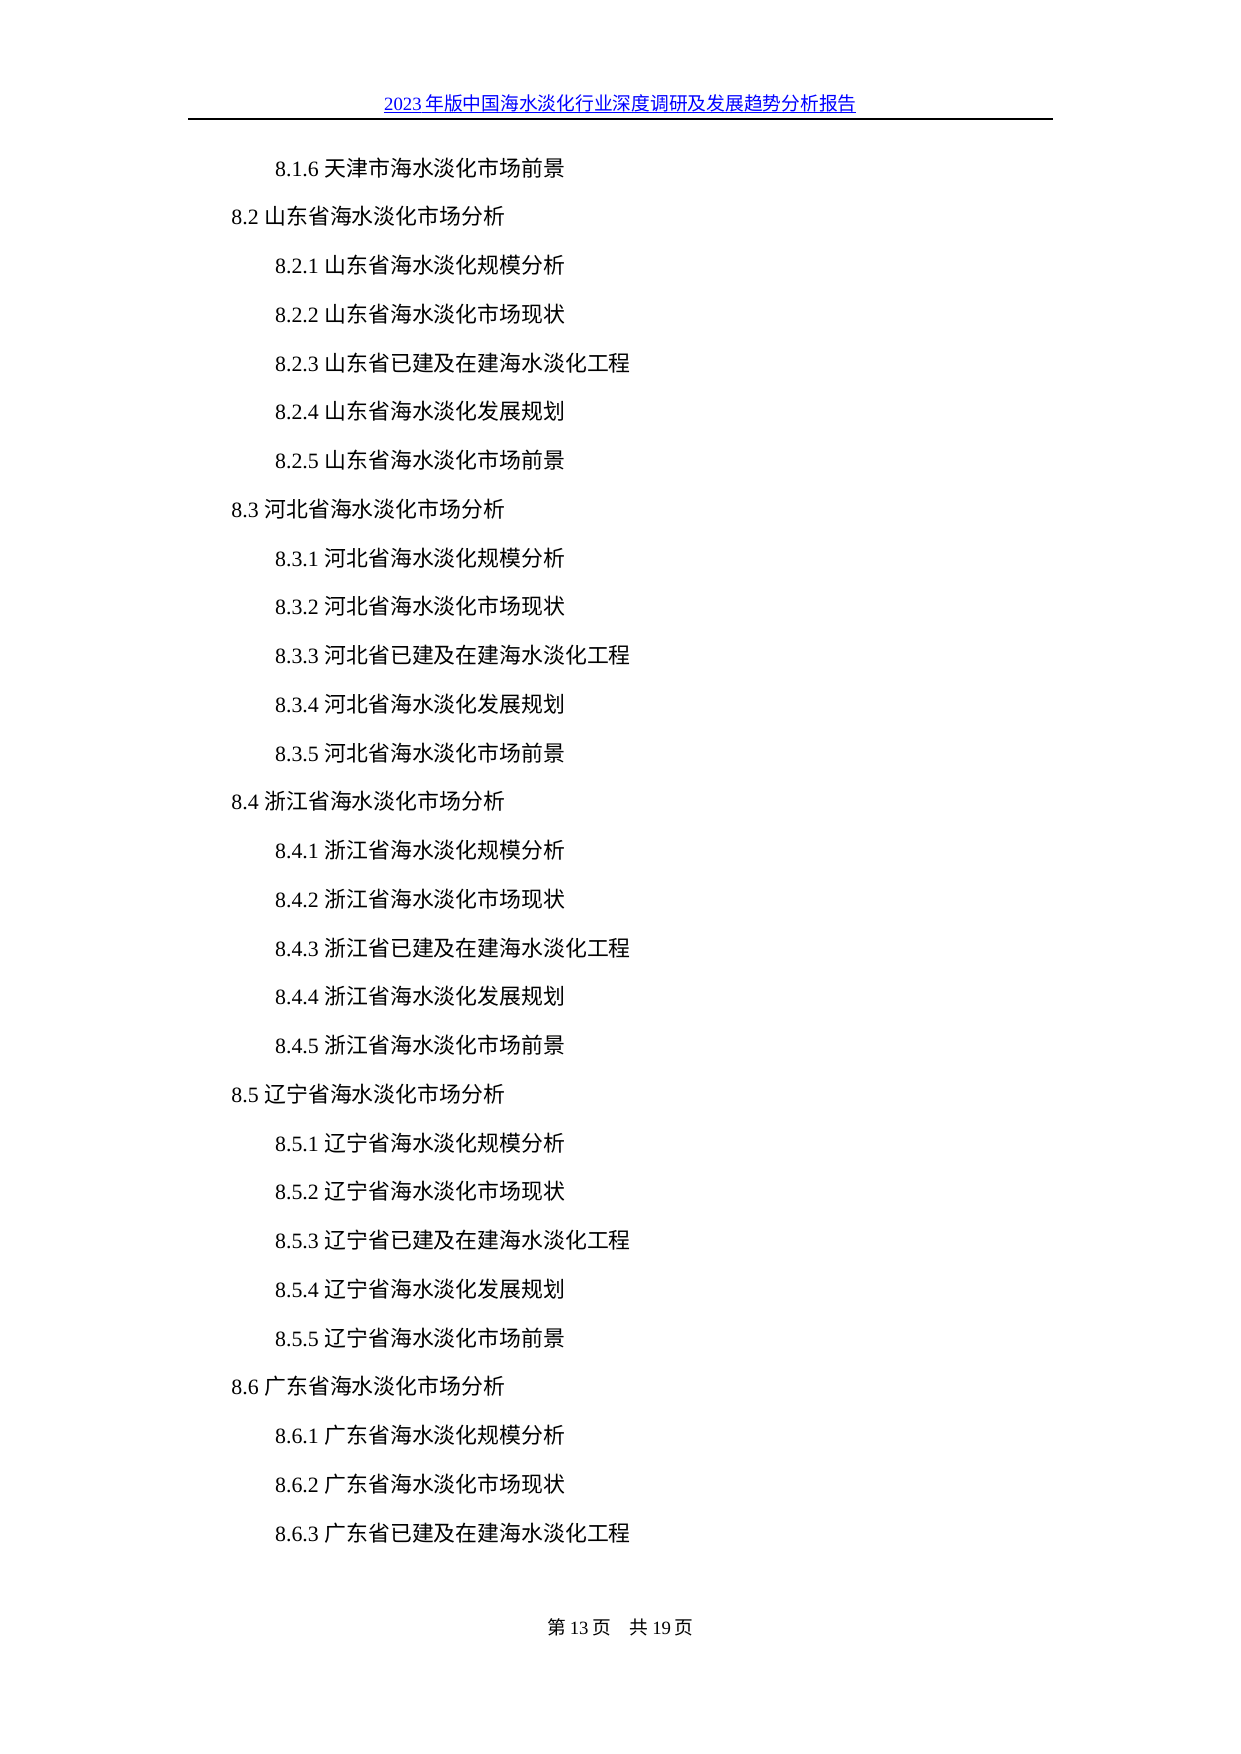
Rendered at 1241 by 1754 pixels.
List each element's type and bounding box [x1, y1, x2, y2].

text [187, 150, 1053, 1548]
